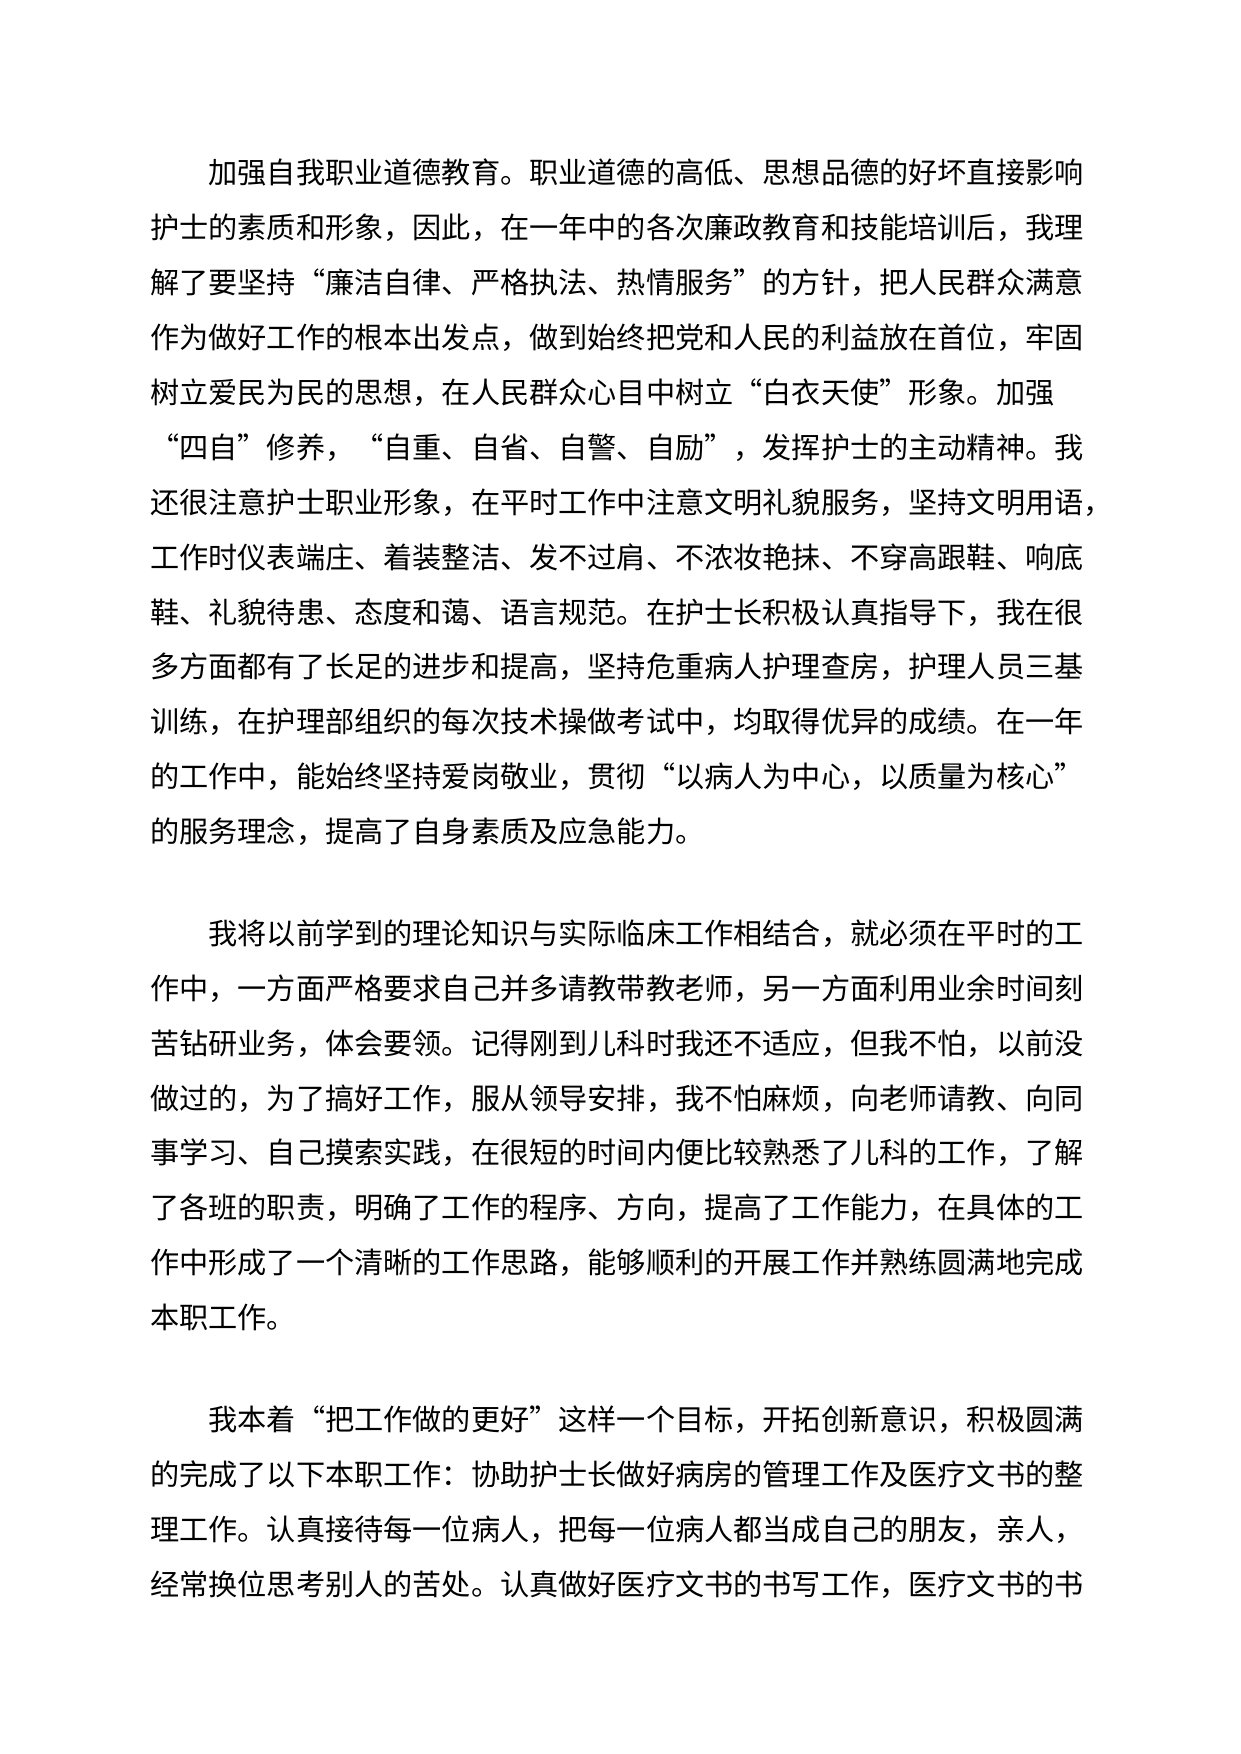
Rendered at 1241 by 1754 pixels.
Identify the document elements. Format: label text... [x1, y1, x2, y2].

text 我将以前学到的理论知识与实际临床工作相结合，就必须在平时的工作中，一方面严格要求自己并多请教带教老师，另一方面利用业余时间刻苦钻研业务，体会要领。记得刚到儿科时我还不适应，但我不怕，以前没做过的，为了搞好工作，服从领导安排，我不怕麻烦，向老师请教、向同事学习、自己摸索实践，在很短的时间内便比较熟悉了儿科的工作，了解了各班的职责，明确了工作的程序、方向，提高了工作能力，在具体的工作中形成了一个清晰的工作思路，能够顺利的开展工作并熟练圆满地完成本职工作。 [150, 911, 1090, 1337]
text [150, 1397, 1090, 1603]
text 加强自我职业道德教育。职业道德的高低、思想品德的好坏直接影响护士的素质和形象，因此，在一年中的各次廉政教育和技能培训后，我理解了要坚持“廉洁自律、严格执法、热情服务”的方针，把人民群众满意作为做好工作的根本出发点，做到始终把党和人民的利益放在首位，牢固树立爱民为民的思想，在人民群众心目中树立“白衣天使”形象。加强“四自”修养，“自重、自省、自警、自励”，发挥护士的主动精神。我还很注意护士职业形象，在平时工作中注意文明礼貌服务，坚持文明用语，工作时仪表端庄、着装整洁、发不过肩、不浓妆艳抺、不穿高跟鞋、响底鞋、礼貌待患、态度和蔼、语言规范。在护士长积极认真指导下，我在很多方面都有了长足的进步和提高，坚持危重病人护理查房，护理人员三基训练，在护理部组织的每次技术操做考试中，均取得优异的成绩。在一年的工作中，能始终坚持爱岗敬业，贯彻“以病人为中心，以质量为核心”的服务理念，提高了自身素质及应急能力。 [150, 150, 1090, 851]
